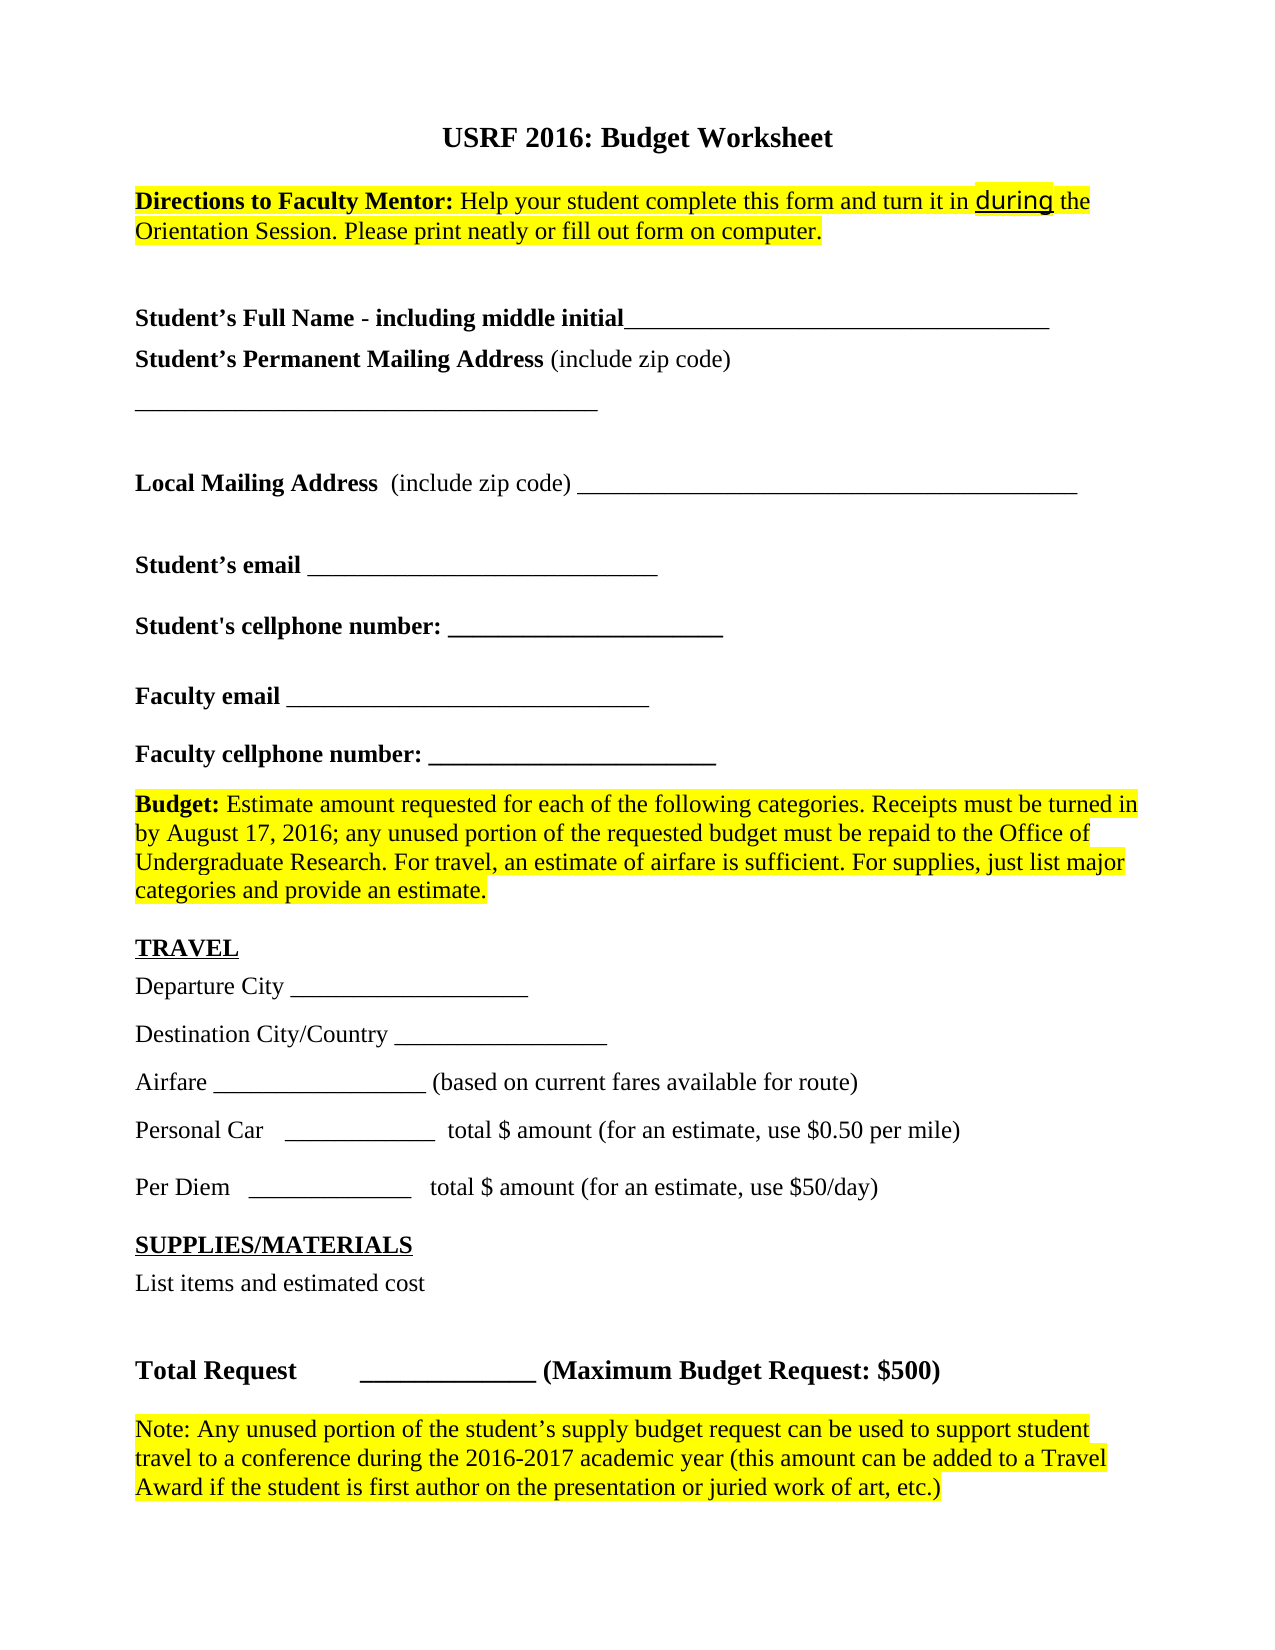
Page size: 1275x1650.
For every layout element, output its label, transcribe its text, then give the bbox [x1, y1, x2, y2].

text Airfare _________________ (based on current fares available for route) [135, 1067, 1140, 1096]
text Student’s email ____________________________ [135, 550, 1140, 579]
text Destination City/Country _________________ [135, 1019, 1140, 1048]
text Budget: Estimate amount requested for each of the following categories. Receipts must be turned in by August 17, 2016; any unused portion of the requested budget must be repaid to the Office of Undergraduate Research. For travel, an estimate of airfare is sufficient. For supplies, just list major categories and provide an estimate. [487, 789, 1140, 904]
text Student’s Permanent Mailing Address (include zip code) [135, 344, 1140, 373]
text Note: Any unused portion of the student’s supply budget request can be used to support student travel to a conference during the 2016-2017 academic year (this amount can be added to a Travel Award if the student is first author on the presentation or juried work of art, etc.) [941, 1414, 1140, 1501]
subtitle TRAVEL [135, 933, 1140, 962]
text Departure City ___________________ [135, 971, 1140, 1000]
text Directions to Faculty Mentor: Help your student complete this form and turn it in during the Orientation Session. Please print neatly or fill out form on computer. [135, 182, 1140, 245]
text Student’s Full Name - including middle initial__________________________________ [135, 303, 1140, 331]
subtitle SUPPLIES/MATERIALS [135, 1230, 1140, 1259]
text Local Mailing Address (include zip code) ________________________________________ [135, 468, 1140, 496]
subtitle Total Request _____________ (Maximum Budget Request: $500) [135, 1354, 1140, 1386]
title USRF 2016: Budget Worksheet [135, 120, 1140, 153]
text Student's cellphone number: ______________________ [135, 611, 1140, 640]
text Faculty cellphone number: _______________________ [135, 739, 1140, 767]
text Personal Car ____________ total $ amount (for an estimate, use $0.50 per mile) [135, 1115, 1140, 1144]
text Per Diem _____________ total $ amount (for an estimate, use $50/day) [135, 1172, 1224, 1201]
text _____________________________________ [135, 385, 1140, 414]
text Faculty email _____________________________ [135, 681, 1140, 710]
text List items and estimated cost [135, 1268, 1140, 1297]
